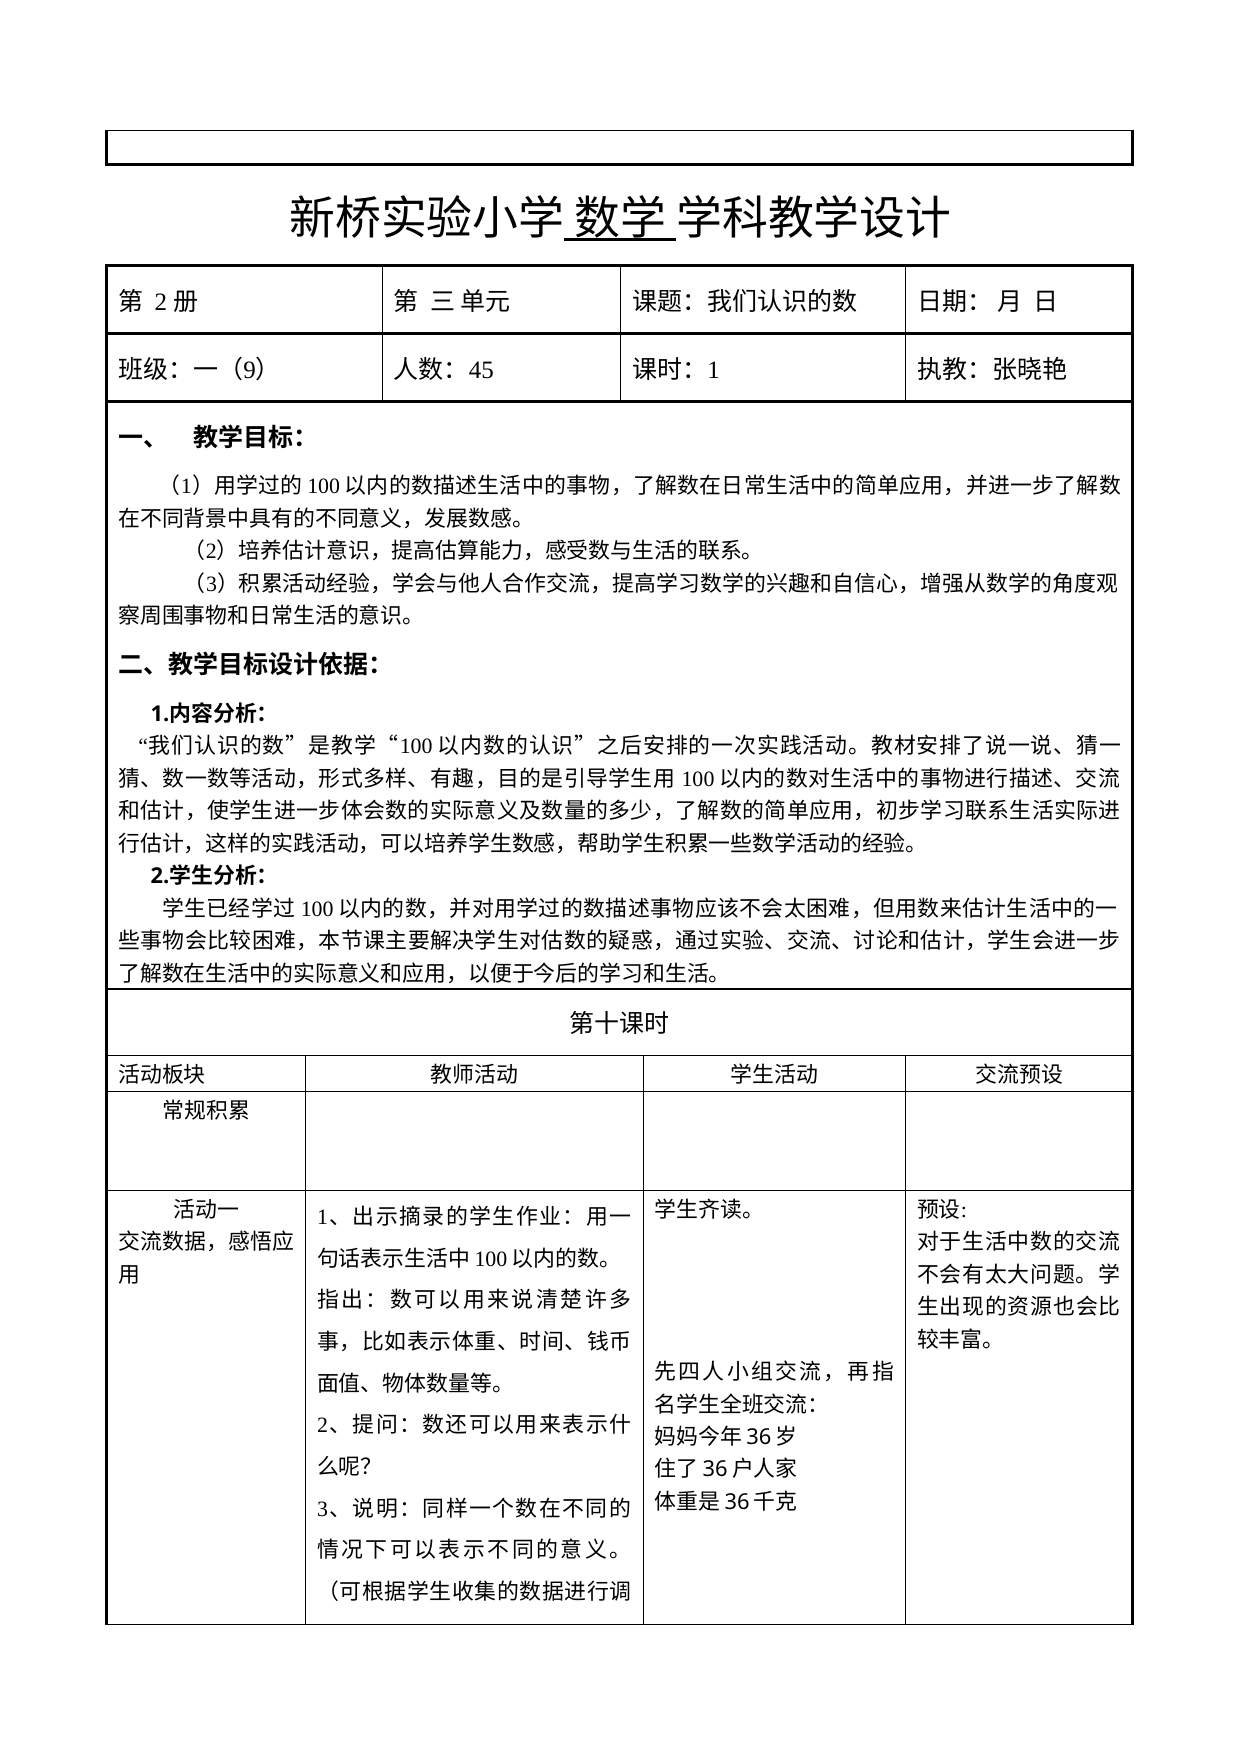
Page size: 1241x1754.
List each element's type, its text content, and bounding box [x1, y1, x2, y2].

table_cell 常规积累 [108, 1092, 305, 1190]
table_cell 教学目标： （1）用学过的100以内的数描述生活中的事物，了解数在日常生活中的简单应用，并进一步了解数在不同背景中具有的不同意义，发展数感。 （2）培养估计意识，提高估算能力，感受数与生活的联系。 （3）积累活动经验，学会与他人合作交流，提高学习数学的兴趣和自信心，增强从数学的角度观察周围事物和日常生活的意识。 二、教学目标设计依据： 1.内容分析： “我们认识的数”是教学“100以内数的认识”之后安排的一次实践活动。教材安排了说一说、猜一猜、数一数等活动，形式多样、有趣，目的是引导学生用100以内的数对生活中的事物进行描述、交流和估计，使学生进一步体会数的实际意义及数量的多少，了解数的简单应用，初步学习联系生活实际进行估计，这样的实践活动，可以培养学生数感，帮助学生积累一些数学活动的经验。 2.学生分析： 学生已经学过100以内的数，并对用学过的数描述事物应该不会太困难，但用数来估计生活中的一些事物会比较困难，本节课主要解决学生对估数的疑惑，通过实验、交流、讨论和估计，学生会进一步了解数在生活中的实际意义和应用，以便于今后的学习和生活。 [108, 403, 1131, 988]
table_cell 交流预设 [906, 1056, 1131, 1091]
table_cell 第十课时 [108, 990, 1131, 1054]
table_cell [108, 1191, 305, 1623]
table_cell 人数：45 [383, 335, 620, 400]
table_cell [644, 1191, 905, 1623]
table_header 第 2 册 [108, 267, 382, 332]
table_header 第 三 单元 [383, 267, 620, 332]
table_cell 班级：一（9） [108, 335, 382, 400]
table_header 课题：我们认识的数 [621, 267, 905, 332]
text 新桥实验小学 数学 学科教学设计 [118, 166, 1122, 264]
table_cell [306, 1092, 643, 1190]
table_cell [906, 1092, 1131, 1190]
table_header 日期： 月 日 [906, 267, 1131, 332]
table_cell 学生活动 [644, 1056, 905, 1091]
table_cell 活动板块 [108, 1056, 305, 1091]
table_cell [906, 1191, 1131, 1623]
table_cell 教师活动 [306, 1056, 643, 1091]
table_cell 执教：张晓艳 [906, 335, 1131, 400]
table_cell [644, 1092, 905, 1190]
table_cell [108, 131, 1131, 163]
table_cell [306, 1191, 643, 1623]
table_cell 课时：1 [621, 335, 905, 400]
